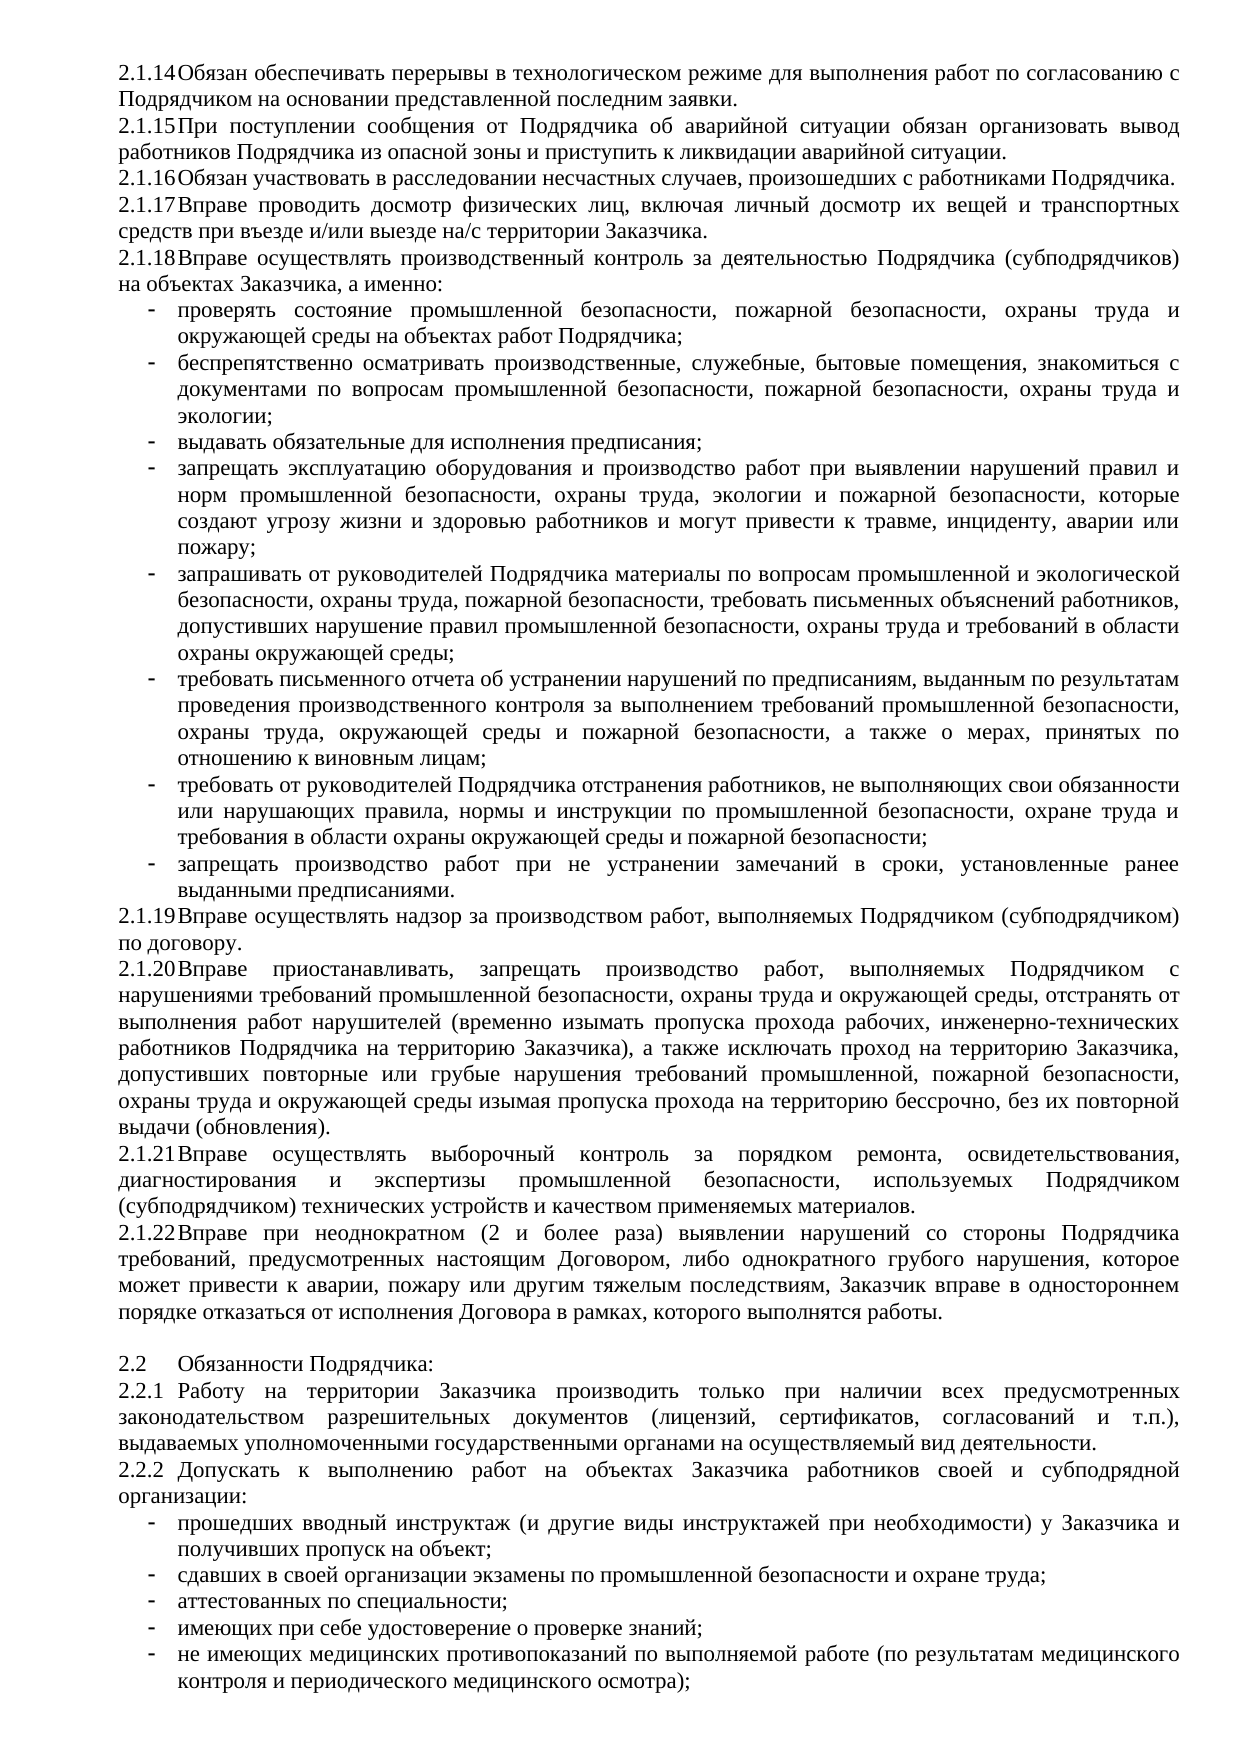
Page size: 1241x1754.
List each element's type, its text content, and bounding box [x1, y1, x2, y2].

list запрещать эксплуатацию оборудования и производство работ при выявлении нарушений правил и норм промышленной безопасности, охраны труда, экологии и пожарной безопасности, которые создают угрозу жизни и здоровью работников и могут привести к травме, инциденту, аварии или пожару; [148, 454, 1181, 560]
list Вправе осуществлять надзор за производством работ, выполняемых Подрядчиком (субподрядчиком) по договору. [118, 902, 1181, 955]
list выдавать обязательные для исполнения предписания; [148, 428, 1181, 454]
list Обязан обеспечивать перерывы в технологическом режиме для выполнения работ по согласованию с Подрядчиком на основании представленной последним заявки. [118, 59, 1181, 112]
list имеющих при себе удостоверение о проверке знаний; [148, 1614, 1181, 1640]
list Вправе проводить досмотр физических лиц, включая личный досмотр их вещей и транспортных средств при въезде и/или выезде на/с территории Заказчика. [118, 191, 1181, 243]
list сдавших в своей организации экзамены по промышленной безопасности и охране труда; [148, 1561, 1181, 1588]
list Вправе приостанавливать, запрещать производство работ, выполняемых Подрядчиком с нарушениями требований промышленной безопасности, охраны труда и окружающей среды, отстранять от выполнения работ нарушителей (временно изымать пропуска прохода рабочих, инженерно-технических работников Подрядчика на территорию Заказчика), а также исключать проход на территорию Заказчика, допустивших повторные или грубые нарушения требований промышленной, пожарной безопасности, охраны труда и окружающей среды изымая пропуска прохода на территорию бессрочно, без их повторной выдачи (обновления). [118, 955, 1181, 1139]
list Работу на территории Заказчика производить только при наличии всех предусмотренных законодательством разрешительных документов (лицензий, сертификатов, согласований и т.п.), выдаваемых уполномоченными государственными органами на осуществляемый вид деятельности. [118, 1377, 1181, 1456]
list прошедших вводный инструктаж (и другие виды инструктажей при необходимости) у Заказчика и получивших пропуск на объект; [148, 1508, 1181, 1561]
list Вправе осуществлять производственный контроль за деятельностью Подрядчика (субподрядчиков) на объектах Заказчика, а именно: [118, 243, 1181, 296]
list Обязанности Подрядчика: [118, 1350, 1181, 1377]
list беспрепятственно осматривать производственные, служебные, бытовые помещения, знакомиться с документами по вопросам промышленной безопасности, пожарной безопасности, охраны труда и экологии; [148, 349, 1181, 428]
list запрашивать от руководителей Подрядчика материалы по вопросам промышленной и экологической безопасности, охраны труда, пожарной безопасности, требовать письменных объяснений работников, допустивших нарушение правил промышленной безопасности, охраны труда и требований в области охраны окружающей среды; [148, 560, 1181, 665]
list запрещать производство работ при не устранении замечаний в сроки, установленные ранее выданными предписаниями. [148, 850, 1181, 902]
list не имеющих медицинских противопоказаний по выполняемой работе (по результатам медицинского контроля и периодического медицинского осмотра); [148, 1640, 1181, 1693]
list Допускать к выполнению работ на объектах Заказчика работников своей и субподрядной организации: [118, 1456, 1181, 1508]
list Обязан участвовать в расследовании несчастных случаев, произошедших с работниками Подрядчика. [118, 164, 1181, 191]
list требовать письменного отчета об устранении нарушений по предписаниям, выданным по результатам проведения производственного контроля за выполнением требований промышленной безопасности, охраны труда, окружающей среды и пожарной безопасности, а также о мерах, принятых по отношению к виновным лицам; [148, 665, 1181, 771]
list проверять состояние промышленной безопасности, пожарной безопасности, охраны труда и окружающей среды на объектах работ Подрядчика; [148, 296, 1181, 349]
list Вправе осуществлять выборочный контроль за порядком ремонта, освидетельствования, диагностирования и экспертизы промышленной безопасности, используемых Подрядчиком (субподрядчиком) технических устройств и качеством применяемых материалов. [118, 1139, 1181, 1219]
list аттестованных по специальности; [148, 1588, 1181, 1614]
list При поступлении сообщения от Подрядчика об аварийной ситуации обязан организовать вывод работников Подрядчика из опасной зоны и приступить к ликвидации аварийной ситуации. [118, 112, 1181, 164]
list Вправе при неоднократном (2 и более раза) выявлении нарушений со стороны Подрядчика требований, предусмотренных настоящим Договором, либо однократного грубого нарушения, которое может привести к аварии, пожару или другим тяжелым последствиям, Заказчик вправе в одностороннем порядке отказаться от исполнения Договора в рамках, которого выполнятся работы. [118, 1219, 1181, 1324]
list требовать от руководителей Подрядчика отстранения работников, не выполняющих свои обязанности или нарушающих правила, нормы и инструкции по промышленной безопасности, охране труда и требования в области охраны окружающей среды и пожарной безопасности; [148, 771, 1181, 850]
